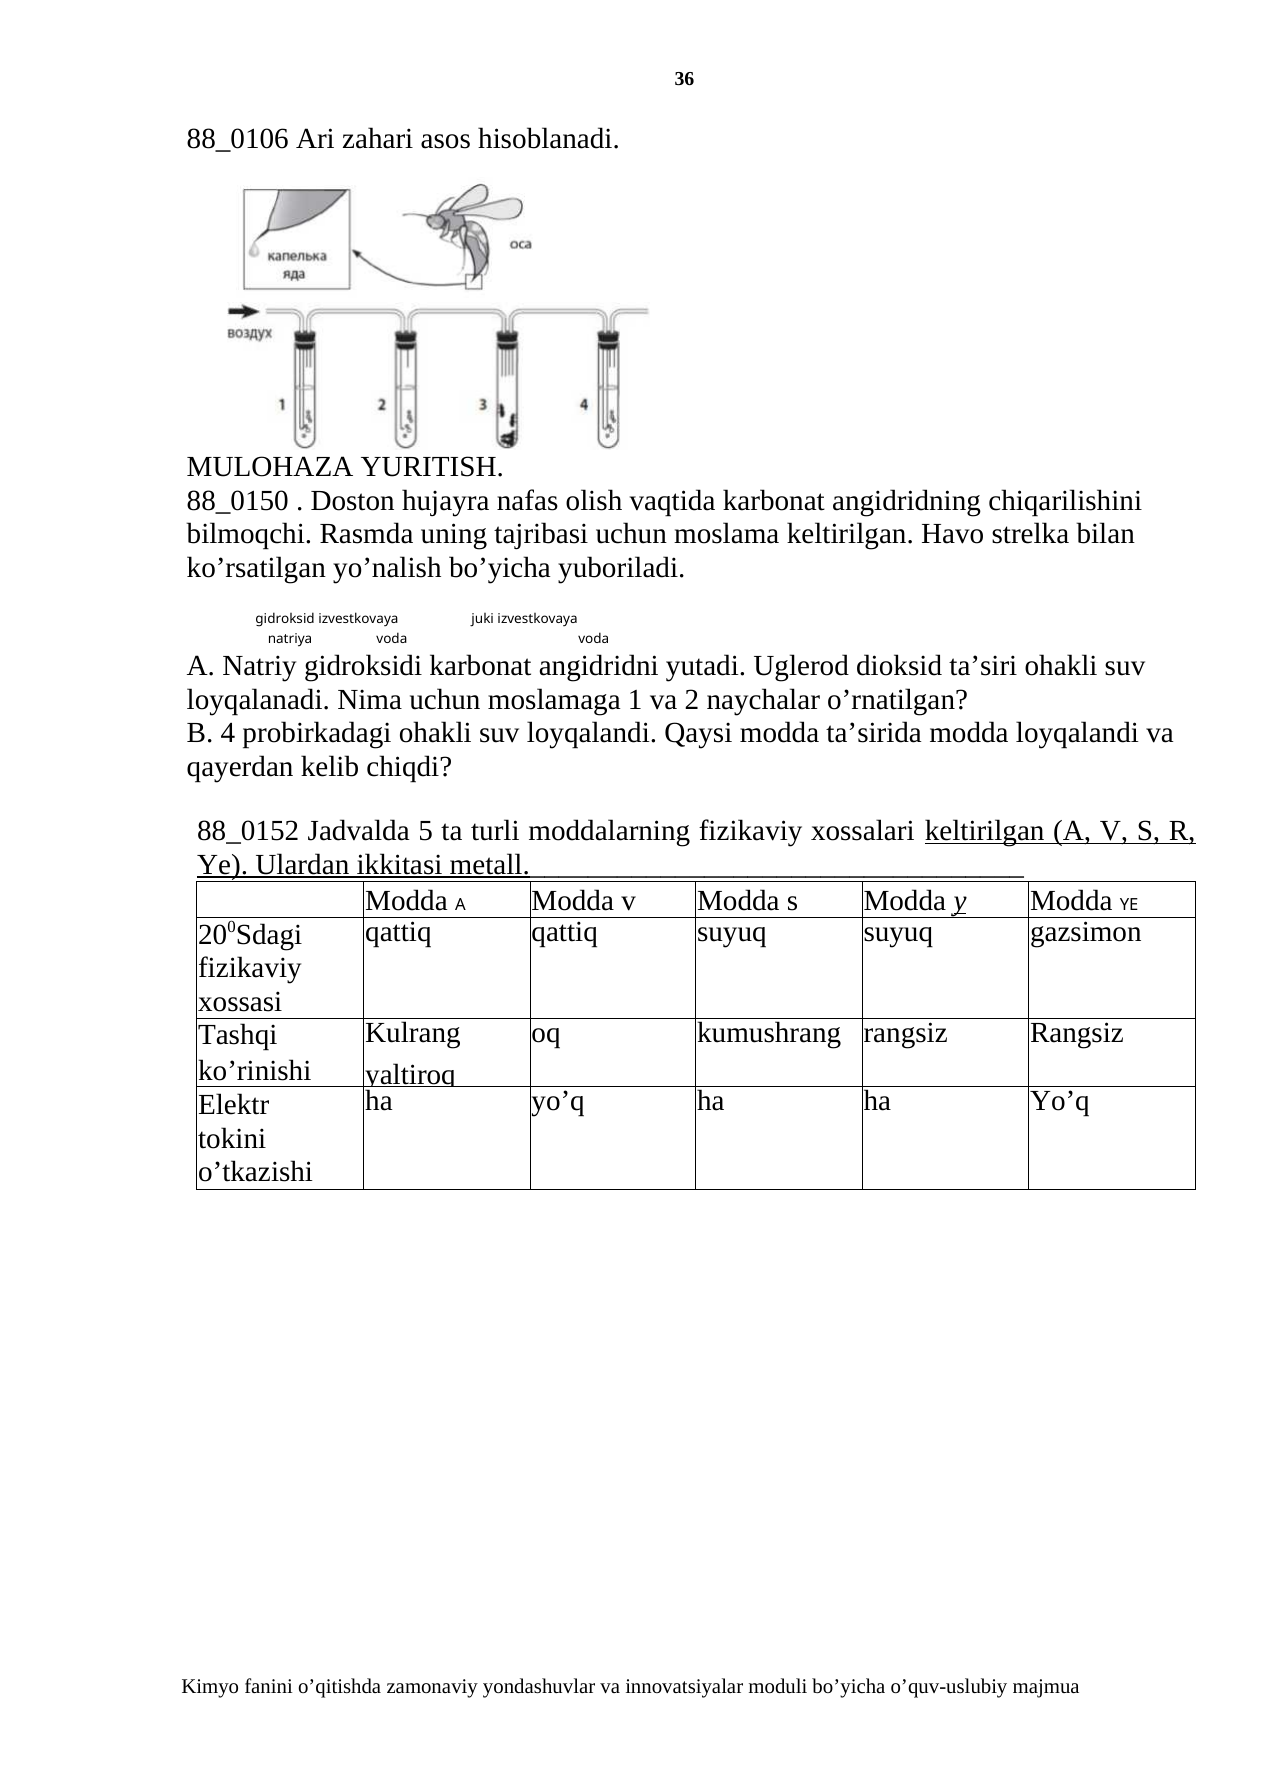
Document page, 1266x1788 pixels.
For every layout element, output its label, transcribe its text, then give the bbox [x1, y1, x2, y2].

table_header Modda y [863, 882, 1028, 917]
text B. 4 probirkadagi ohakli suv loyqalandi. Qaysi modda ta’sirida modda loyqalandi va qayerdan kelib chiqdi? [186, 716, 1206, 783]
table_cell qattiq [531, 918, 695, 1018]
table_header Modda ye [1029, 882, 1195, 917]
table_cell ha [364, 1087, 530, 1188]
table_header Modda s [696, 882, 862, 917]
table_cell oq [531, 1019, 695, 1086]
table_cell kumushrang [696, 1019, 862, 1086]
text gidroksid izvestkovaya juki izvestkovaya [255, 607, 1206, 627]
table_cell ha [863, 1087, 1028, 1188]
table_cell Tashqi ko’rinishi [197, 1019, 363, 1086]
table_cell Elektr tokini o’tkazishi [197, 1087, 363, 1188]
table_header Modda v [531, 882, 695, 917]
table_cell 200Sdagi fizikaviy xossasi [197, 918, 363, 1018]
table_cell Rangsiz [1029, 1019, 1195, 1086]
table_cell gazsimon [1029, 918, 1195, 1018]
text A. Natriy gidroksidi karbonat angidridni yutadi. Uglerod dioksid ta’siri ohakli suv loyqalanadi. Nima uchun moslamaga 1 va 2 naychalar o’rnatilgan? [186, 649, 1206, 716]
table_cell Kulrang yaltiroq [364, 1019, 530, 1086]
table_cell Yo’q [1029, 1087, 1195, 1188]
table_cell yo’q [531, 1087, 695, 1188]
table_cell ha [696, 1087, 862, 1188]
table_cell rangsiz [863, 1019, 1028, 1086]
text MULOHAZA YURITISH. [186, 154, 1206, 483]
table_header [197, 882, 363, 917]
text natriya voda voda [268, 627, 1206, 647]
text 88_0152 Jadvalda 5 ta turli moddalarning fizikaviy xossalari keltirilgan (A, V, S, R, Ye). Ulardan ikkitasi metall. [197, 814, 1196, 881]
text 88_0150 . Doston hujayra nafas olish vaqtida karbonat angidridning chiqarilishini bilmoqchi. Rasmda uning tajribasi uchun moslama keltirilgan. Havo strelka bilan ko’rsatilgan yo’nalish bo’yicha yuboriladi. [186, 483, 1206, 584]
table_cell suyuq [863, 918, 1028, 1018]
text 88_0106 Ari zahari asos hisoblanadi. [186, 125, 1206, 154]
table_header Modda a [364, 882, 530, 917]
table_cell suyuq [696, 918, 862, 1018]
table_cell qattiq [364, 918, 530, 1018]
